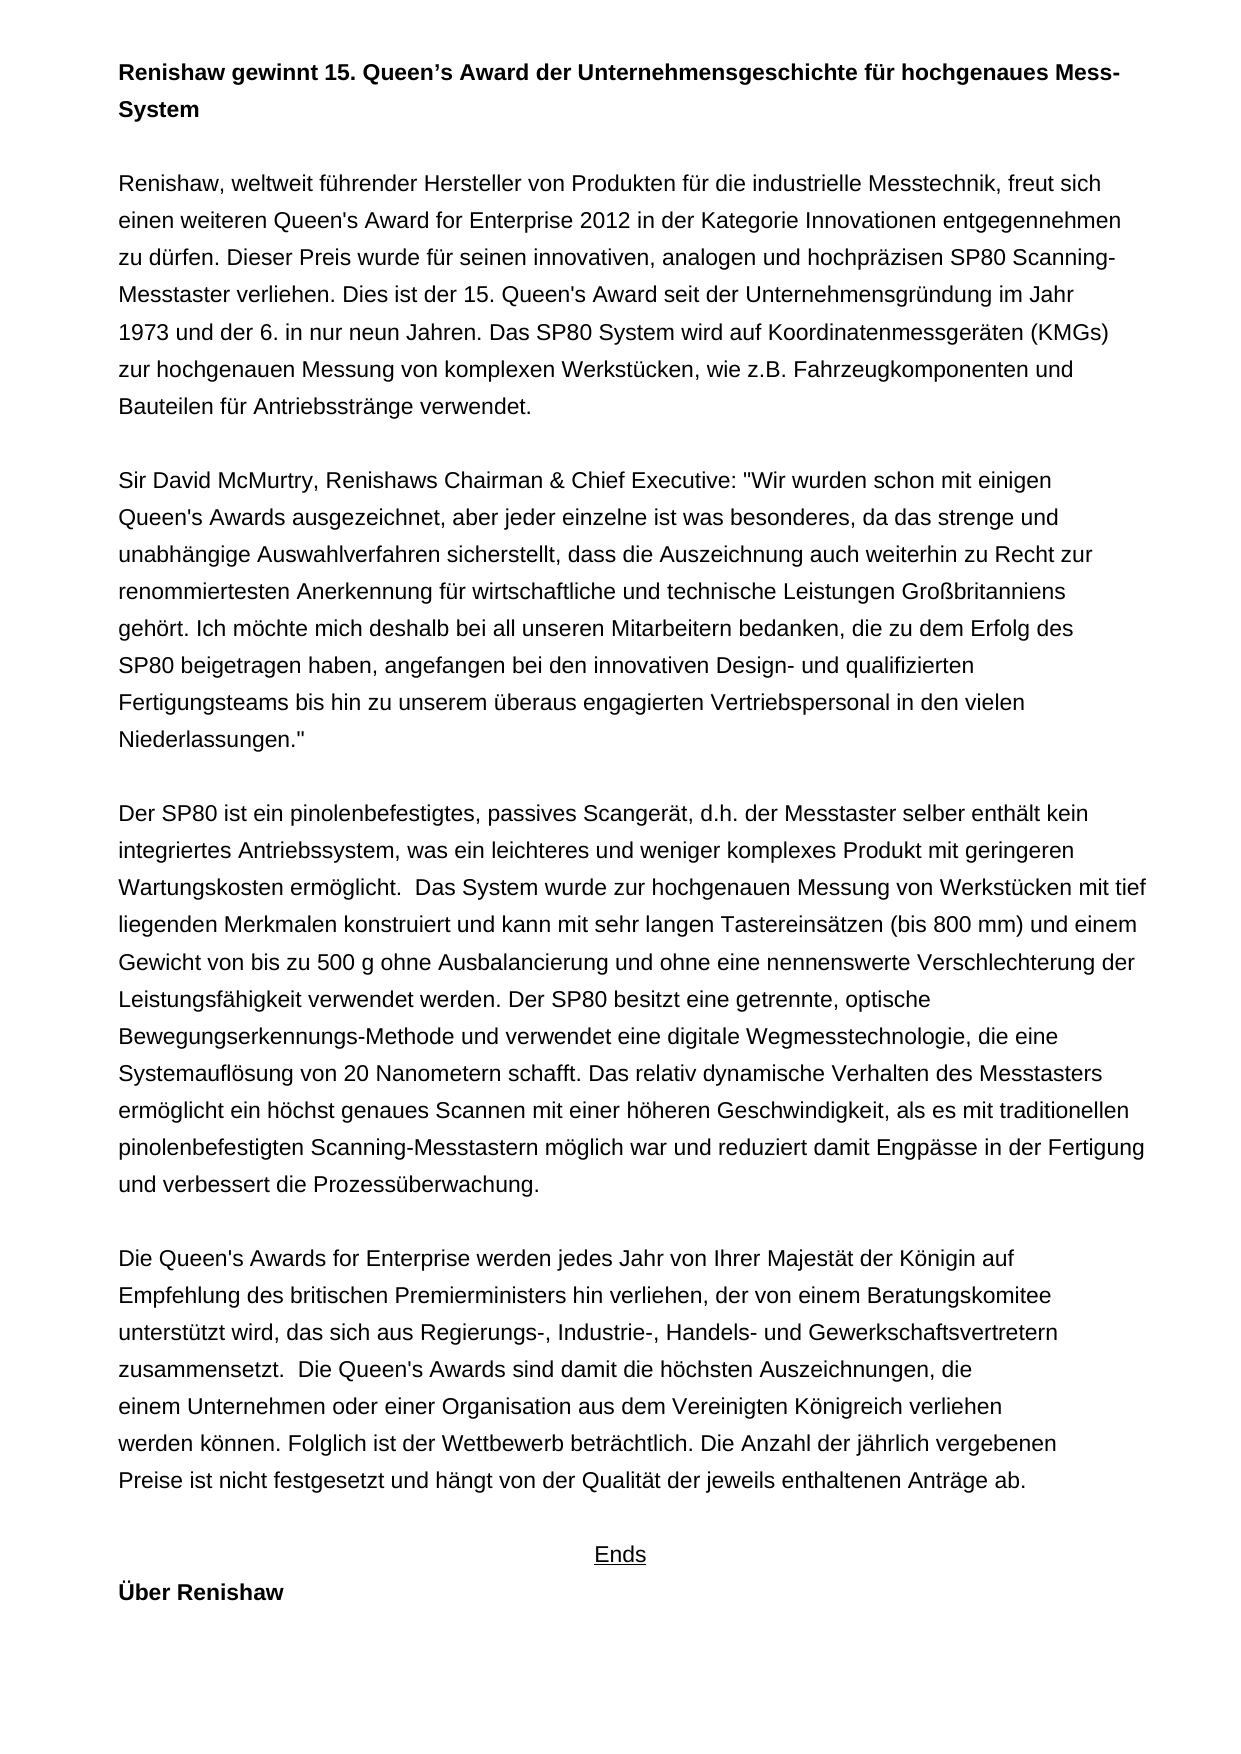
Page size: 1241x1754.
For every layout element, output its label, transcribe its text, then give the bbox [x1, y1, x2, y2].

text Der SP80 ist ein pinolenbefestigtes, passives Scangerät, d.h. der Messtaster selber enthält kein integriertes Antriebssystem, was ein leichteres und weniger komplexes Produkt mit geringeren Wartungskosten ermöglicht. Das System wurde zur hochgenauen Messung von Werkstücken mit tief liegenden Merkmalen konstruiert und kann mit sehr langen Tastereinsätzen (bis 800 mm) und einem Gewicht von bis zu 500 g ohne Ausbalancierung und ohne eine nennenswerte Verschlechterung der Leistungsfähigkeit verwendet werden. Der SP80 besitzt eine getrennte, optische Bewegungserkennungs-Methode und verwendet eine digitale Wegmesstechnologie, die eine Systemauflösung von 20 Nanometern schafft. Das relativ dynamische Verhalten des Messtasters ermöglicht ein höchst genaues Scannen mit einer höheren Geschwindigkeit, als es mit traditionellen pinolenbefestigten Scanning-Messtastern möglich war und reduziert damit Engpässe in der Fertigung und verbessert die Prozessüberwachung. [118, 800, 1181, 1197]
text Ends [118, 1541, 1122, 1568]
text Renishaw, weltweit führender Hersteller von Produkten für die industrielle Messtechnik, freut sich einen weiteren Queen's Award for Enterprise 2012 in der Kategorie Innovationen entgegennehmen zu dürfen. Dieser Preis wurde für seinen innovativen, analogen und hochpräzisen SP80 Scanning-Messtaster verliehen. Dies ist der 15. Queen's Award seit der Unternehmensgründung im Jahr 1973 und der 6. in nur neun Jahren. Das SP80 System wird auf Koordinatenmessgeräten (KMGs) zur hochgenauen Messung von komplexen Werkstücken, wie z.B. Fahrzeugkomponenten und Bauteilen für Antriebsstränge verwendet. [118, 170, 1122, 419]
subtitle Renishaw gewinnt 15. Queen’s Award der Unternehmensgeschichte für hochgenaues Mess-System [118, 59, 1181, 122]
text Die Queen's Awards for Enterprise werden jedes Jahr von Ihrer Majestät der Königin auf Empfehlung des britischen Premierministers hin verliehen, der von einem Beratungskomitee unterstützt wird, das sich aus Regierungs-, Industrie-, Handels- und Gewerkschaftsvertretern zusammensetzt. Die Queen's Awards sind damit die höchsten Auszeichnungen, die einem Unternehmen oder einer Organisation aus dem Vereinigten Königreich verliehen werden können. Folglich ist der Wettbewerb beträchtlich. Die Anzahl der jährlich vergebenen Preise ist nicht festgesetzt und hängt von der Qualität der jeweils enthaltenen Anträge ab. [118, 1245, 1122, 1494]
text Sir David McMurtry, Renishaws Chairman & Chief Executive: "Wir wurden schon mit einigen Queen's Awards ausgezeichnet, aber jeder einzelne ist was besonderes, da das strenge und unabhängige Auswahlverfahren sicherstellt, dass die Auszeichnung auch weiterhin zu Recht zur renommiertesten Anerkennung für wirtschaftliche und technische Leistungen Großbritanniens gehört. Ich möchte mich deshalb bei all unseren Mitarbeitern bedanken, die zu dem Erfolg des SP80 beigetragen haben, angefangen bei den innovativen Design- und qualifizierten Fertigungsteams bis hin zu unserem überaus engagierten Vertriebspersonal in den vielen Niederlassungen." [118, 467, 1122, 752]
text Über Renishaw [118, 1578, 1122, 1605]
